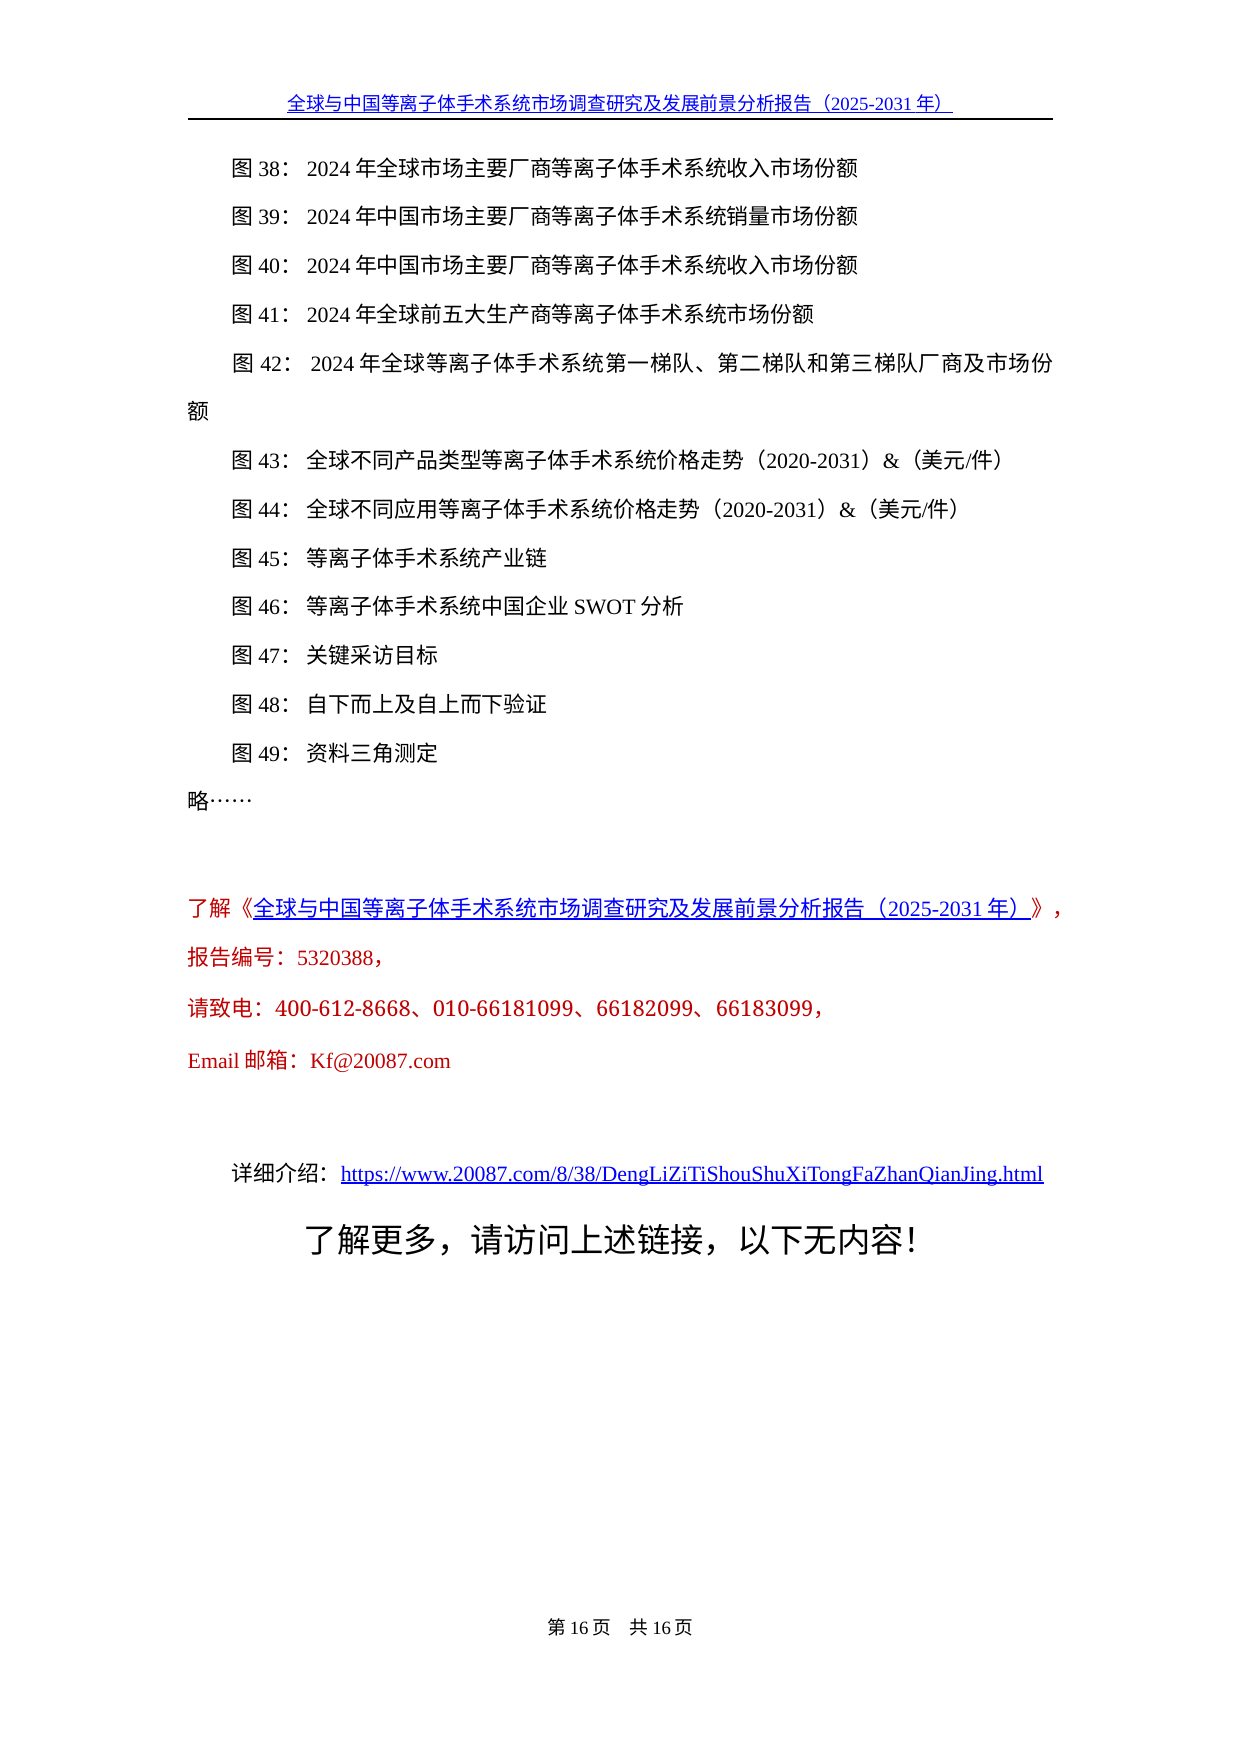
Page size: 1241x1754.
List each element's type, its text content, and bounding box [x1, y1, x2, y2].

title 了解更多，请访问上述链接，以下无内容！ [187, 1205, 1053, 1270]
text 详细介绍：https://www.20087.com/8/38/DengLiZiTiShouShuXiTongFaZhanQianJing.html [187, 1155, 1053, 1188]
text 请致电：400-612-8668、010-66181099、66182099、66183099， [187, 991, 1053, 1023]
text Email邮箱：Kf@20087.com [187, 1042, 1053, 1075]
text 了解《全球与中国等离子体手术系统市场调查研究及发展前景分析报告（2025-2031年）》，报告编号：5320388， [187, 890, 1053, 972]
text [187, 150, 1053, 816]
